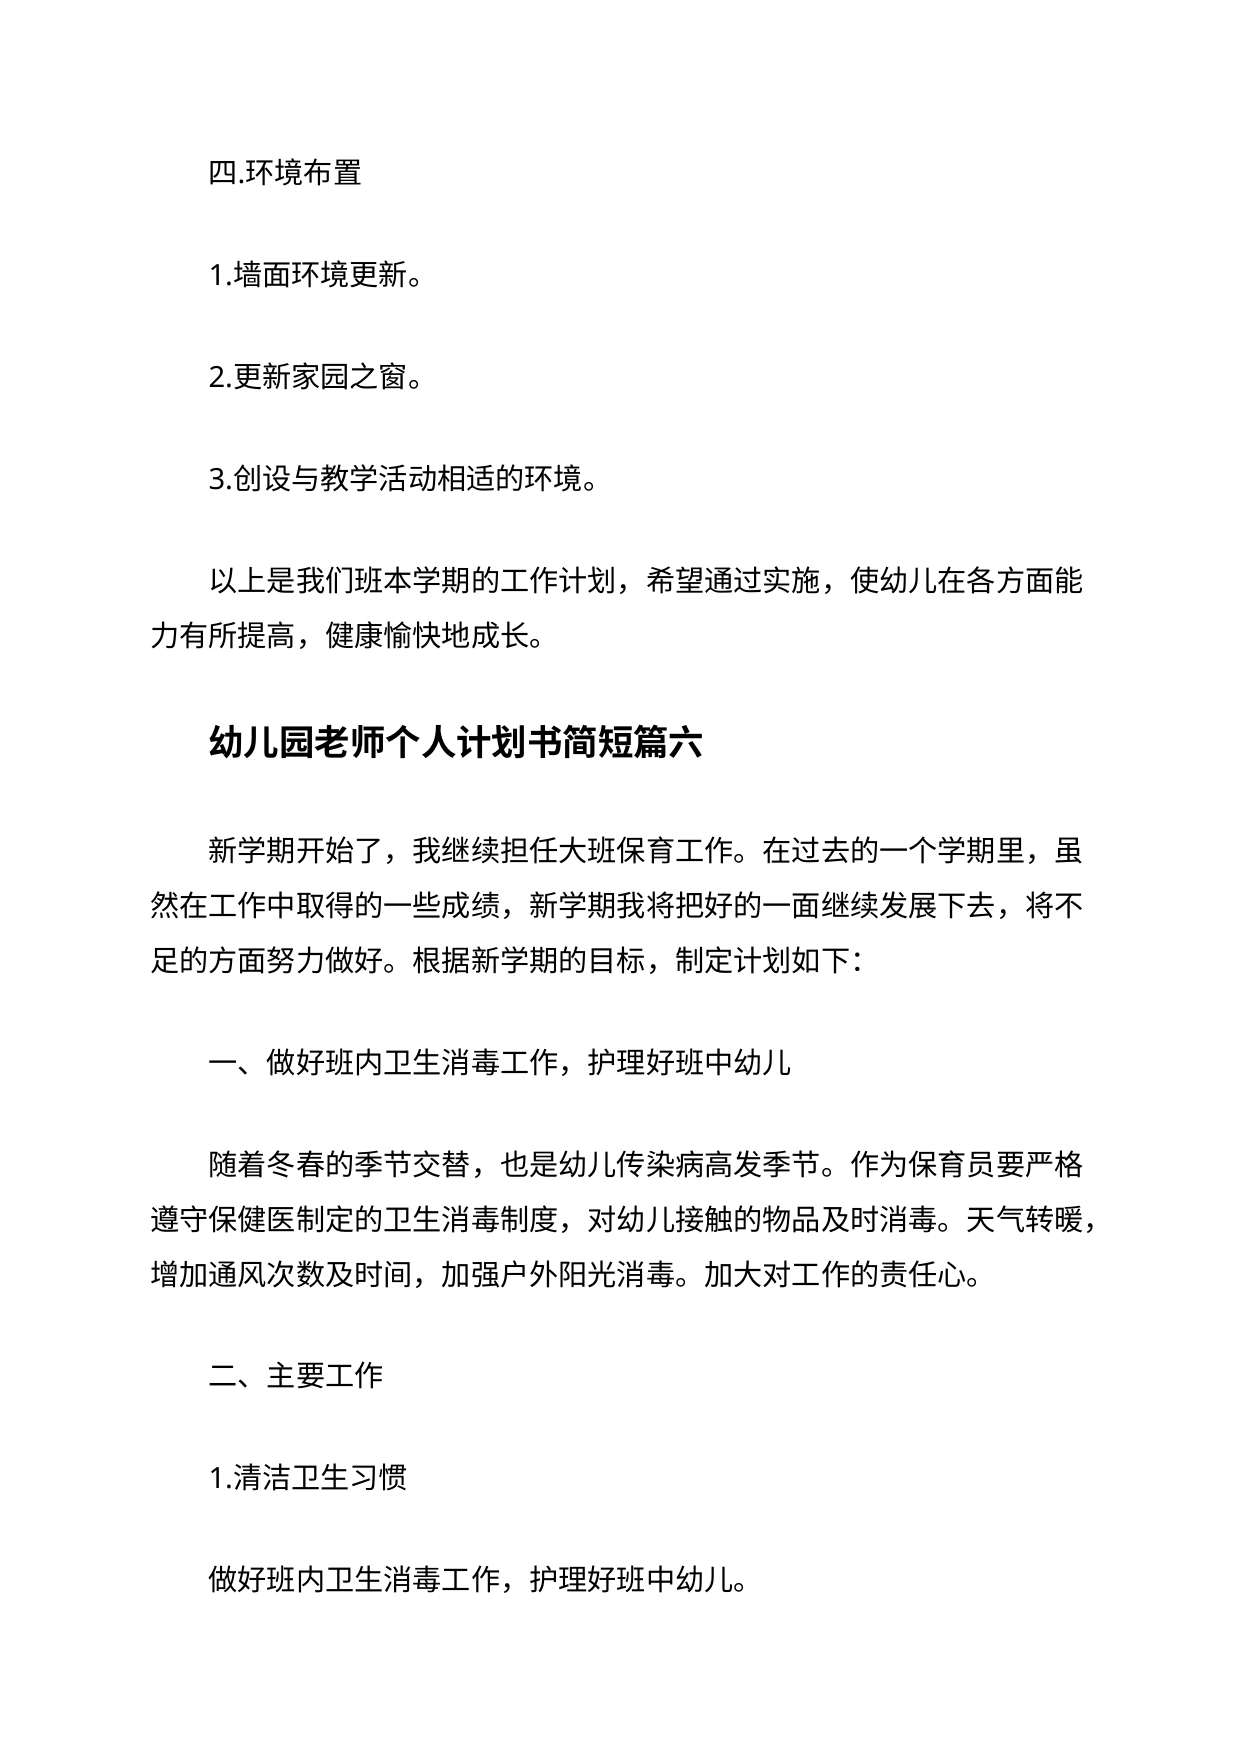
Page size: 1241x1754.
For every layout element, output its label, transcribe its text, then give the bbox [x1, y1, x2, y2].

text 做好班内卫生消毒工作，护理好班中幼儿。 [150, 1557, 1090, 1599]
text 一、做好班内卫生消毒工作，护理好班中幼儿 [150, 1039, 1090, 1082]
text 2.更新家园之窗。 [150, 354, 1090, 396]
text 二、主要工作 [150, 1353, 1090, 1395]
text 四.环境布置 [150, 150, 1090, 192]
text 3.创设与教学活动相适的环境。 [150, 456, 1090, 498]
text 随着冬春的季节交替，也是幼儿传染病高发季节。作为保育员要严格遵守保健医制定的卫生消毒制度，对幼儿接触的物品及时消毒。天气转暖，增加通风次数及时间，加强户外阳光消毒。加大对工作的责任心。 [150, 1141, 1090, 1293]
text 1.墙面环境更新。 [150, 252, 1090, 294]
text 以上是我们班本学期的工作计划，希望通过实施，使幼儿在各方面能力有所提高，健康愉快地成长。 [150, 558, 1090, 655]
text 1.清洁卫生习惯 [150, 1455, 1090, 1497]
text 新学期开始了，我继续担任大班保育工作。在过去的一个学期里，虽然在工作中取得的一些成绩，新学期我将把好的一面继续发展下去，将不足的方面努力做好。根据新学期的目标，制定计划如下： [150, 828, 1090, 980]
text 幼儿园老师个人计划书简短篇六 [150, 714, 1090, 766]
